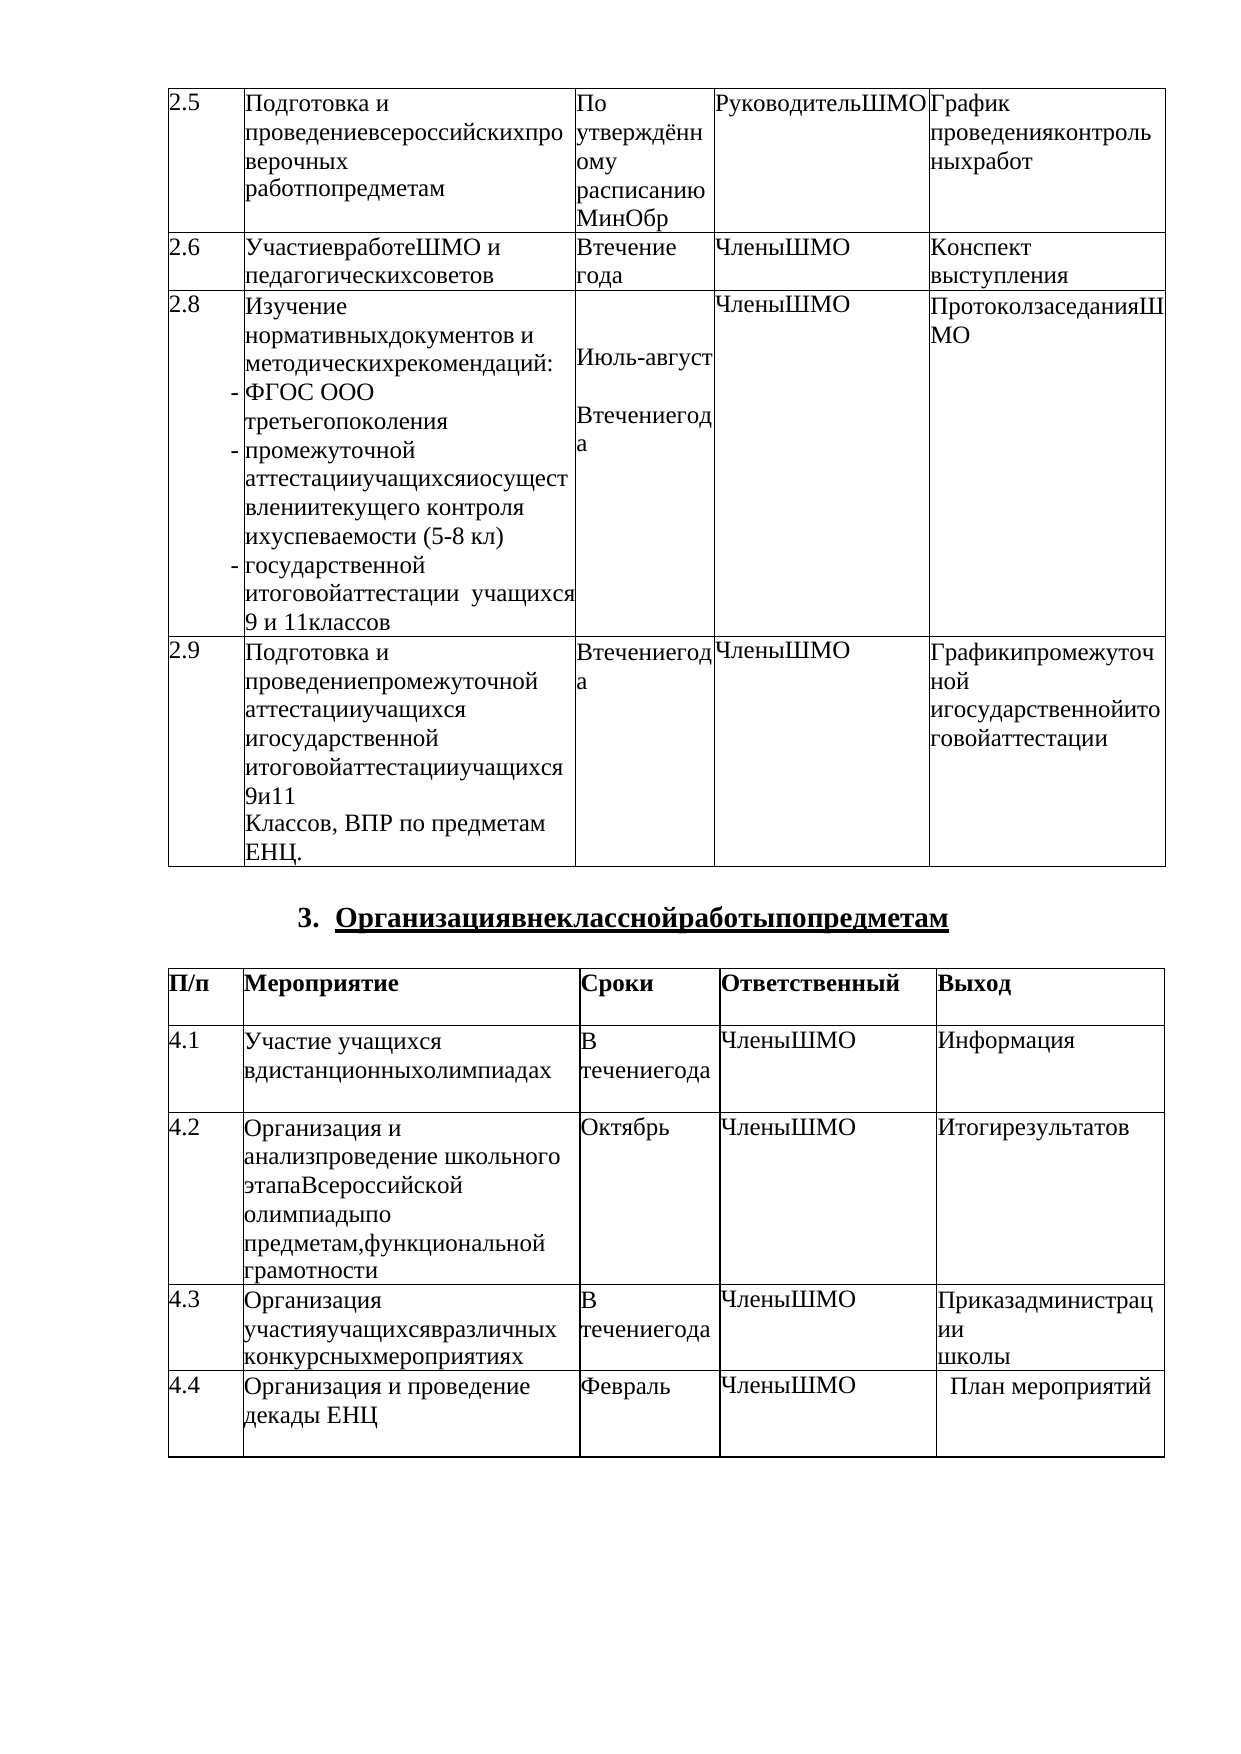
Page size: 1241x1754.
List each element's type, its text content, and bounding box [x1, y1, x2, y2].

table_cell Информация [937, 1026, 1164, 1112]
table_cell Участие учащихся вдистанционныхолимпиадах [244, 1026, 579, 1112]
table_header Выход [937, 969, 1164, 1025]
table_cell 2.5 [169, 89, 244, 232]
table_cell Итогирезультатов [937, 1113, 1164, 1284]
table_cell По утверждённому расписанию МинОбр [576, 89, 714, 232]
table_cell В течениегода [581, 1026, 719, 1112]
table_cell График проведенияконтрольныхработ [930, 89, 1165, 232]
table_cell 2.6 [169, 233, 244, 290]
table_cell 4.1 [169, 1026, 243, 1112]
table_cell ЧленыШМО [721, 1113, 936, 1284]
table_cell РуководительШМО [715, 89, 929, 232]
table_header П/п [169, 969, 243, 1025]
table_cell ЧленыШМО [715, 233, 929, 290]
list Организациявнекласснойработыпопредметам [94, 900, 1153, 934]
table_cell Графикипромежуточной игосударственнойитоговойаттестации [930, 637, 1165, 866]
table_header Мероприятие [244, 969, 579, 1025]
table_cell 4.2 [169, 1113, 243, 1284]
table_cell УчастиевработеШМО и педагогическихсоветов [245, 233, 575, 290]
table_cell Февраль [581, 1371, 719, 1456]
table_cell 4.3 [169, 1285, 243, 1370]
table_cell Организация и анализпроведение школьного этапаВсероссийской олимпиадыпо предметам,функциональной грамотности [244, 1113, 579, 1284]
table_cell 4.4 [169, 1371, 243, 1456]
table_cell ЧленыШМО [721, 1371, 936, 1456]
table_cell Организация участияучащихсявразличных конкурсныхмероприятиях [244, 1285, 579, 1370]
table_cell 2.9 [169, 637, 244, 866]
table_cell Втечение года [576, 233, 714, 290]
table_cell Втечениегода [576, 637, 714, 866]
table_cell Октябрь [581, 1113, 719, 1284]
table_header Сроки [581, 969, 719, 1025]
table_cell Приказадминистрации школы [937, 1285, 1164, 1370]
table_cell В течениегода [581, 1285, 719, 1370]
table_cell План мероприятий [937, 1371, 1164, 1456]
table_cell Подготовка и проведениепромежуточной аттестацииучащихся игосударственной итоговойаттестацииучащихся9и11 Классов, ВПР по предметам ЕНЦ. [245, 637, 575, 866]
table_cell 2.8 [169, 291, 244, 636]
table_cell Конспект выступления [930, 233, 1165, 290]
table_header Ответственный [721, 969, 936, 1025]
table_cell ЧленыШМО [715, 291, 929, 636]
table_cell Организация и проведение декады ЕНЦ [244, 1371, 579, 1456]
table_cell Подготовка и проведениевсероссийскихпроверочных работпопредметам [245, 89, 575, 232]
table_cell ЧленыШМО [721, 1026, 936, 1112]
table_cell Июль-август Втечениегода [576, 291, 714, 636]
table_cell ЧленыШМО [721, 1285, 936, 1370]
table_cell Изучение нормативныхдокументов и методическихрекомендаций: ФГОС ООО третьегопоколения промежуточной аттестацииучащихсяиосуществлениитекущего контроля ихуспеваемости (5-8 кл) государственной итоговойаттестации учащихся 9 и 11классов [245, 291, 575, 636]
table_cell ПротоколзаседанияШМО [930, 291, 1165, 636]
table_cell ЧленыШМО [715, 637, 929, 866]
